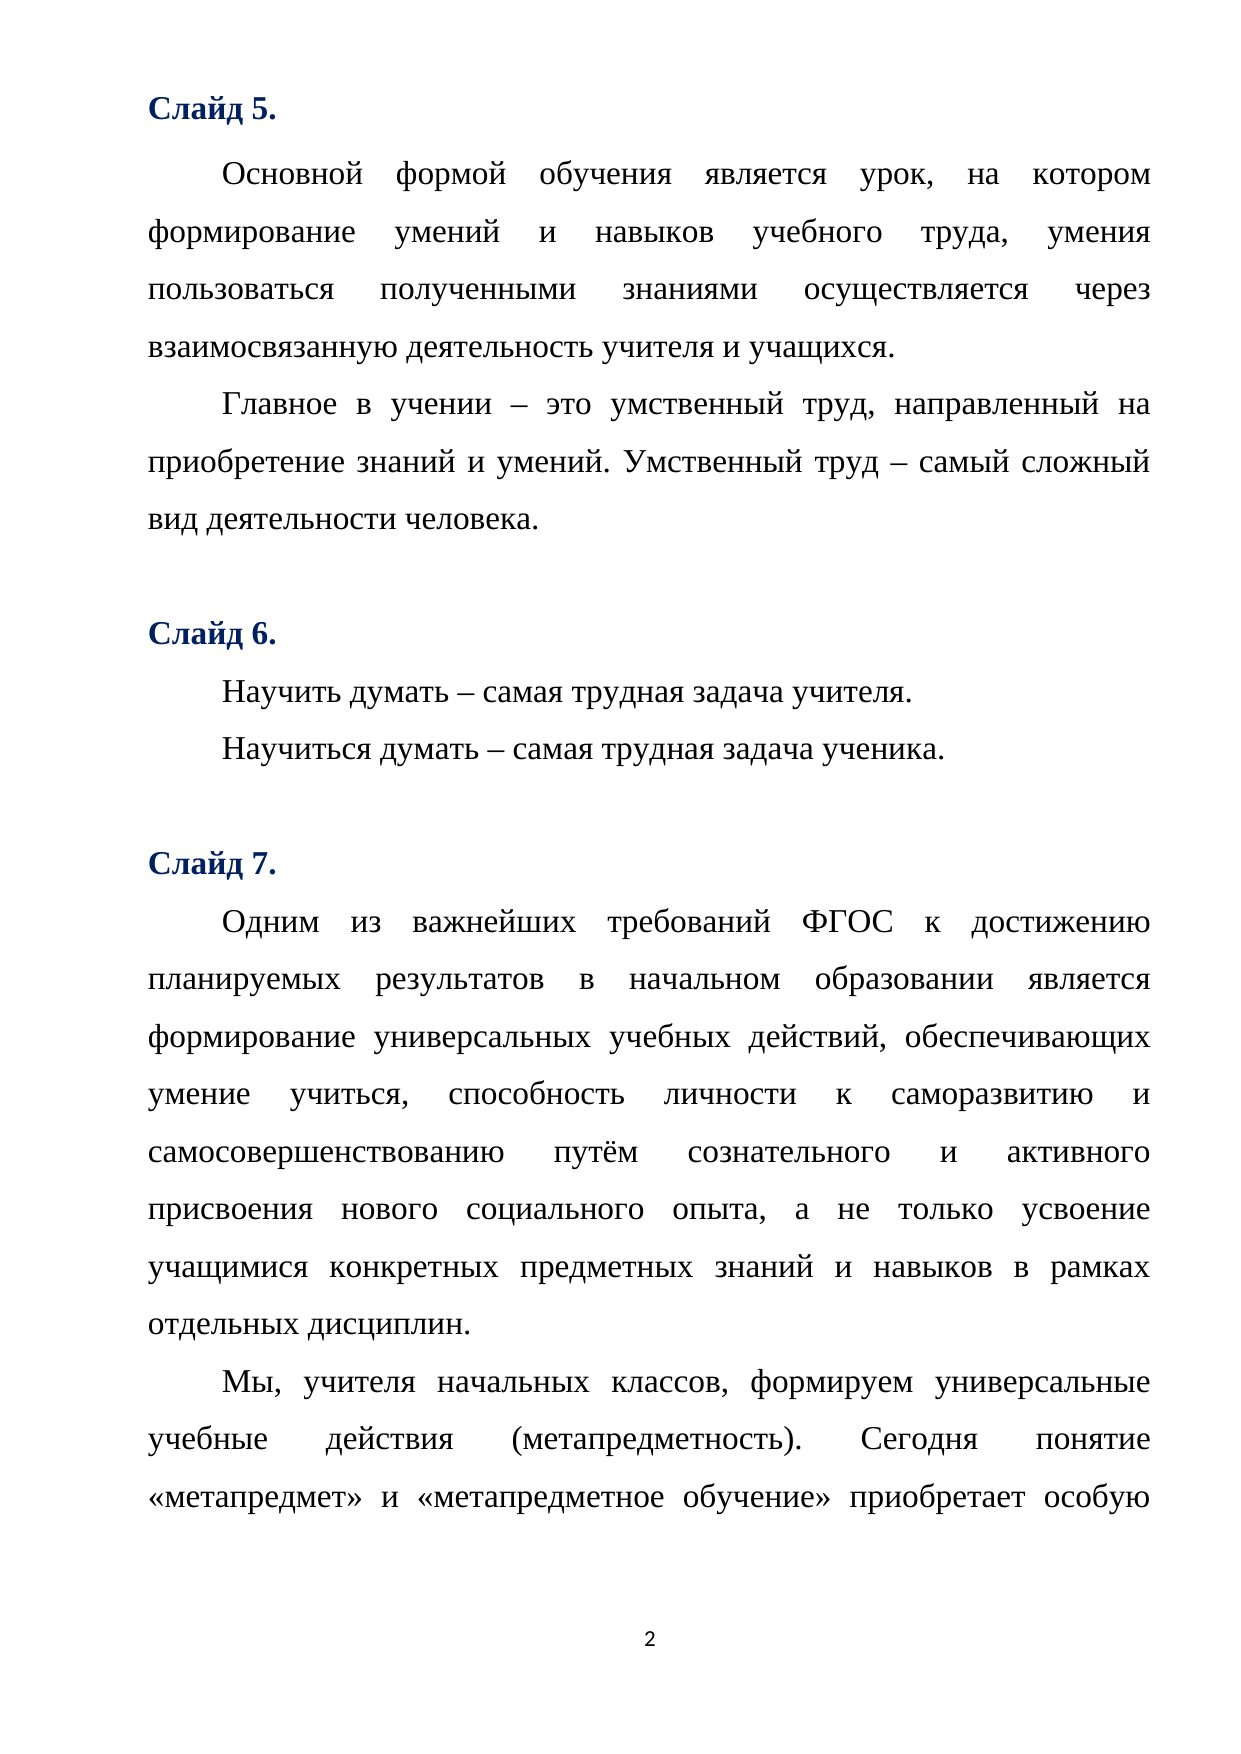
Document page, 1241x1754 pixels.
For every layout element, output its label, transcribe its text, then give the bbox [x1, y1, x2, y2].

text Основной формой обучения является урок, на котором формирование умений и навыков учебного труда, умения пользоваться полученными знаниями осуществляется через взаимосвязанную деятельность учителя и учащихся. [148, 153, 1152, 364]
text Слайд 5. [148, 89, 1152, 127]
text Одним из важнейших требований ФГОС к достижению планируемых результатов в начальном образовании является формирование универсальных учебных действий, обеспечивающих умение учиться, способность личности к саморазвитию и самосовершенствованию путём сознательного и активного присвоения нового социального опыта, а не только усвоение учащимися конкретных предметных знаний и навыков в рамках отдельных дисциплин. [148, 901, 1152, 1342]
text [148, 1361, 1152, 1514]
text Слайд 7. [148, 843, 1152, 882]
text Главное в учении – это умственный труд, направленный на приобретение знаний и умений. Умственный труд – самый сложный вид деятельности человека. [148, 383, 1152, 537]
text Научиться думать – самая трудная задача ученика. [148, 728, 1152, 767]
text Слайд 6. [148, 613, 1152, 652]
text Научить думать – самая трудная задача учителя. [148, 671, 1152, 709]
